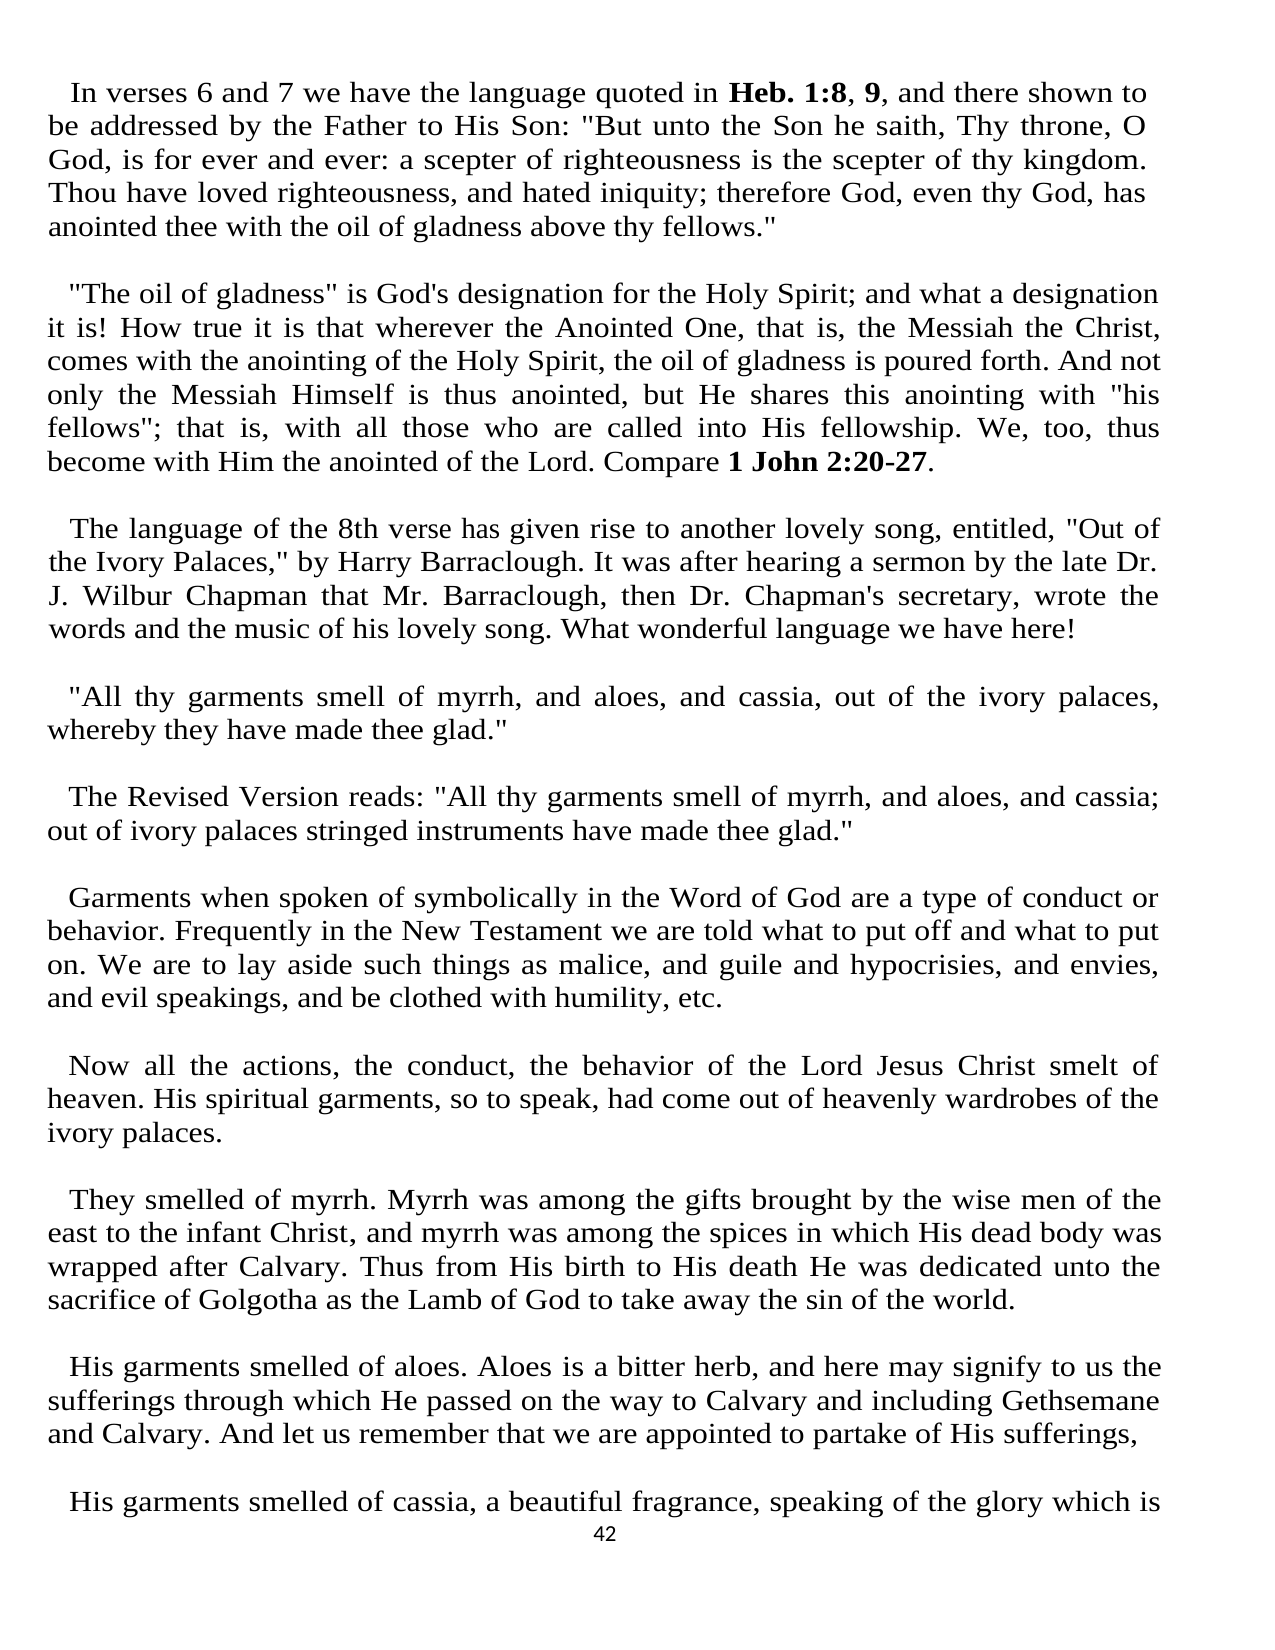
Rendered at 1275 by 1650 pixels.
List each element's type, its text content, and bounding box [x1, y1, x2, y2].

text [47, 1484, 1162, 1517]
text Now all the actions, the conduct, the behavior of the Lord Jesus Christ smelt of heaven. His spiritual garments, so to speak, had come out of heavenly wardrobes of the ivory palaces. [47, 1048, 1161, 1148]
text In verses 6 and 7 we have the language quoted in Heb. 1:8, 9, and there shown to be addressed by the Father to His Son: "But unto the Son he saith, Thy throne, O God, is for ever and ever: a scepter of righteousness is the scepter of thy kingdom. Thou have loved righteousness, and hated iniquity; therefore God, even thy God, has anointed thee with the oil of gladness above thy fellows." [48, 75, 1147, 243]
text The Revised Version reads: "All thy garments smell of myrrh, and aloes, and cassia; out of ivory palaces stringed instruments have made thee glad." [47, 779, 1161, 846]
text "All thy garments smell of myrrh, and aloes, and cassia, out of the ivory palaces, whereby they have made thee glad." [47, 679, 1161, 746]
text "The oil of gladness" is God's designation for the Holy Spirit; and what a designation it is! How true it is that wherever the Anointed One, that is, the Messiah the Christ, comes with the anointing of the Holy Spirit, the oil of gladness is poured forth. And not only the Messiah Himself is thus anointed, but He shares this anointing with "his fellows"; that is, with all those who are called into His fellowship. We, too, thus become with Him the anointed of the Lord. Compare 1 John 2:20-27. [47, 276, 1161, 477]
text They smelled of myrrh. Myrrh was among the gifts brought by the wise men of the east to the infant Christ, and myrrh was among the spices in which His dead body was wrapped after Calvary. Thus from His birth to His death He was dedicated unto the sacrifice of Golgotha as the Lamb of God to take away the sin of the world. [47, 1182, 1162, 1316]
text His garments smelled of aloes. Aloes is a bitter herb, and here may signify to us the sufferings through which He passed on the way to Calvary and including Gethsemane and Calvary. And let us remember that we are appointed to partake of His sufferings, [47, 1349, 1162, 1450]
text The language of the 8th verse has given rise to another lovely song, entitled, "Out of the Ivory Palaces," by Harry Barraclough. It was after hearing a sermon by the late Dr. J. Wilbur Chapman that Mr. Barraclough, then Dr. Chapman's secretary, wrote the words and the music of his lovely song. What wonderful language we have here! [48, 511, 1160, 645]
text Garments when spoken of symbolically in the Word of God are a type of conduct or behavior. Frequently in the New Testament we are told what to put off and what to put on. We are to lay aside such things as malice, and guile and hypocrisies, and envies, and evil speakings, and be clothed with humility, etc. [47, 880, 1161, 1014]
